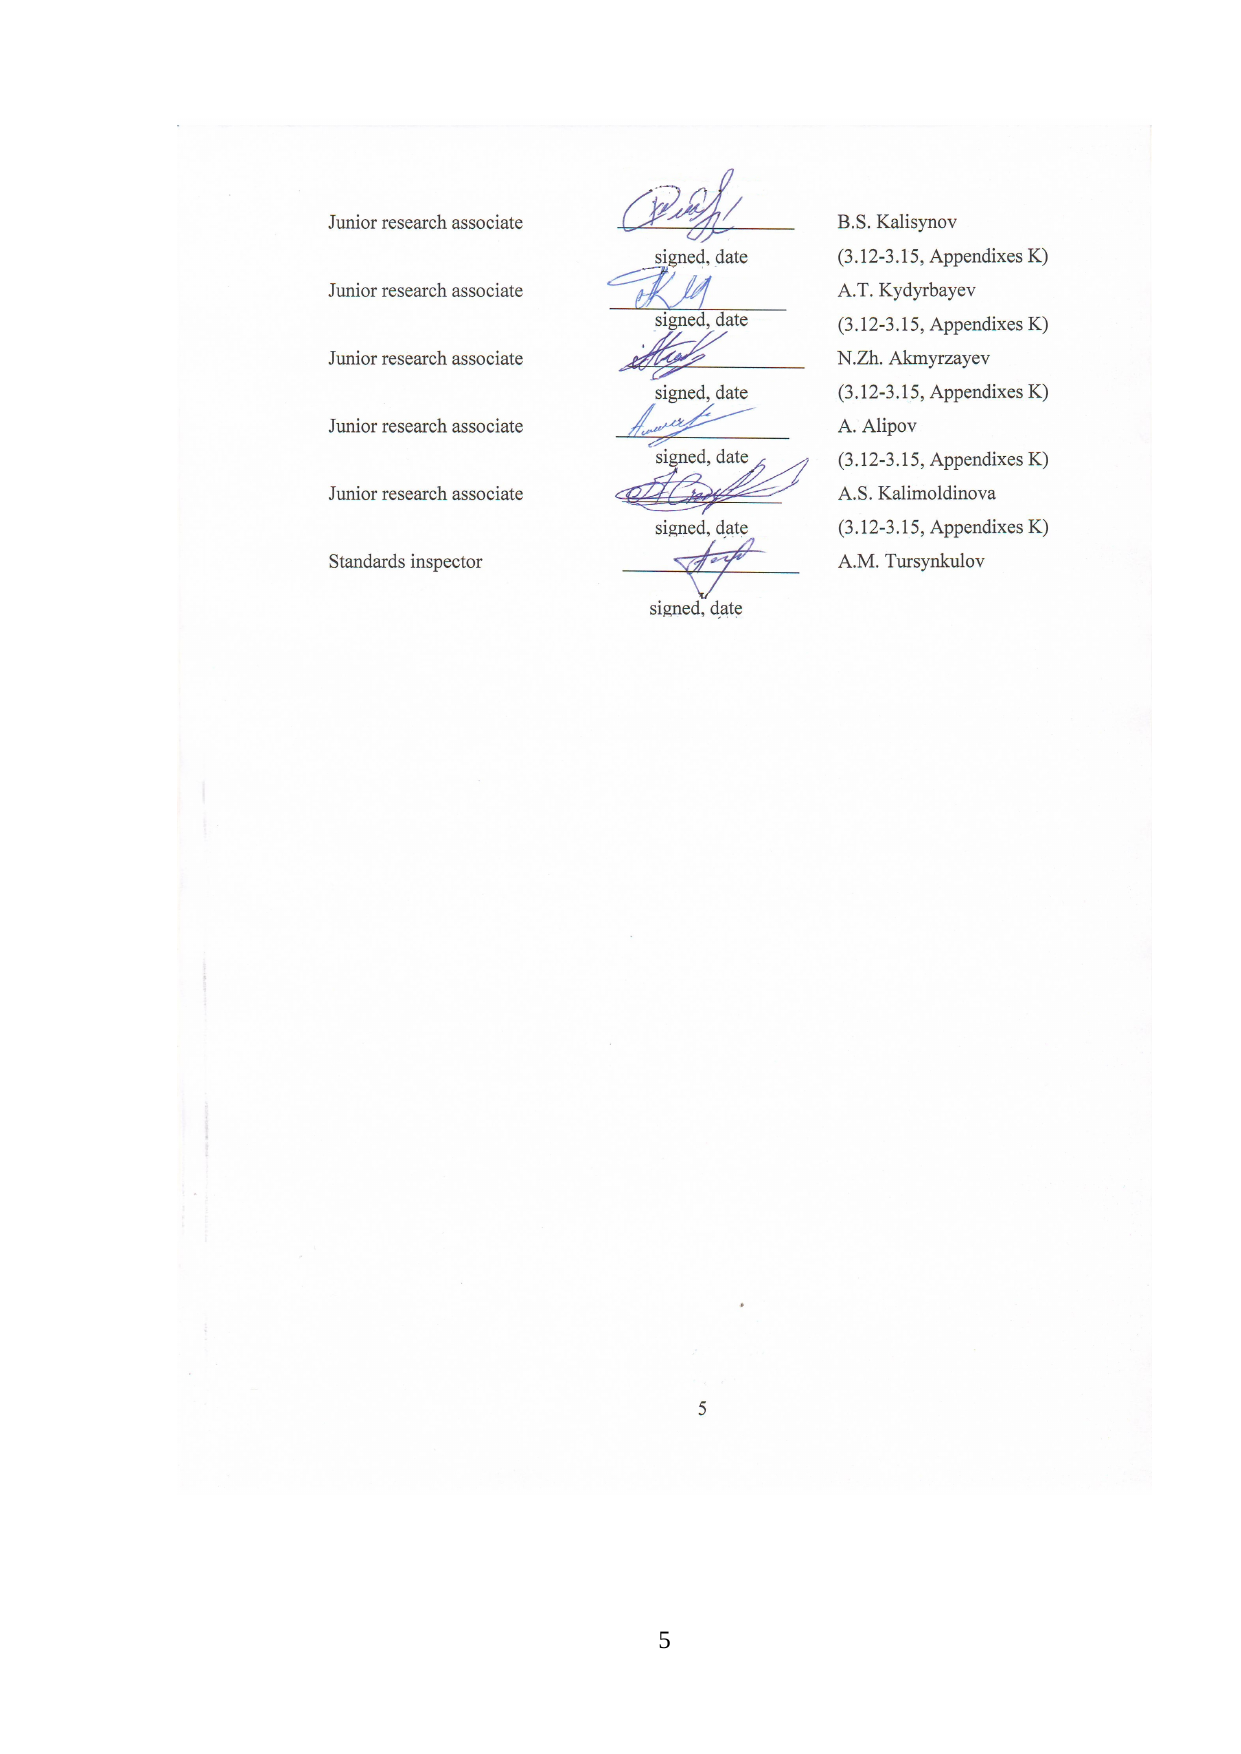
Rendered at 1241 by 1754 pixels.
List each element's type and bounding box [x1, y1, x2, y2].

picture [177, 118, 1152, 1495]
